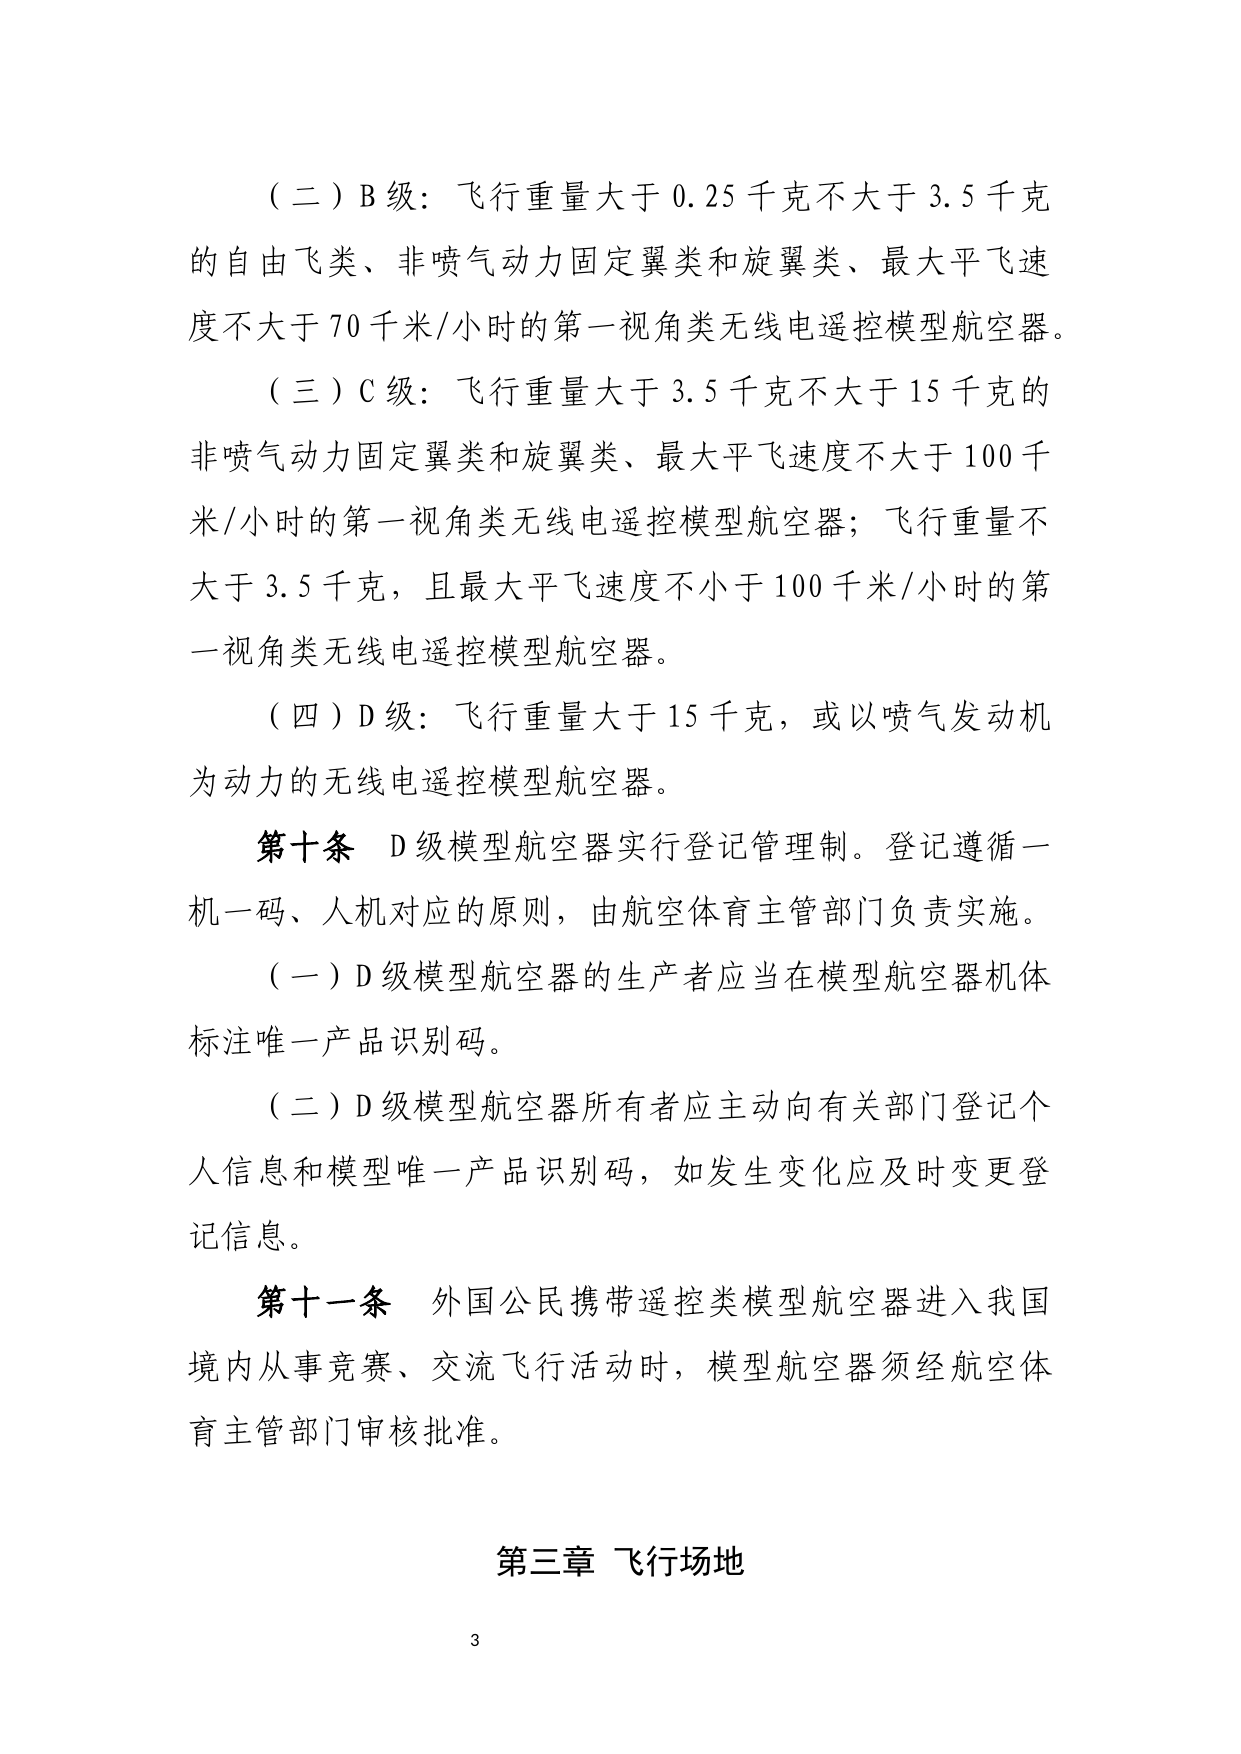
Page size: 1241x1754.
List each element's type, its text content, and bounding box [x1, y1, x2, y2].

text （二）B级：飞行重量大于0.25千克不大于3.5千克的自由飞类、非喷气动力固定翼类和旋翼类、最大平飞速度不大于70千米/小时的第一视角类无线电遥控模型航空器。 [187, 162, 1053, 357]
text 第三章 飞行场地 [187, 1527, 1053, 1592]
text （一）D级模型航空器的生产者应当在模型航空器机体标注唯一产品识别码。 [187, 942, 1053, 1072]
text （三）C级：飞行重量大于3.5千克不大于15千克的非喷气动力固定翼类和旋翼类、最大平飞速度不大于100千米/小时的第一视角类无线电遥控模型航空器；飞行重量不大于3.5千克，且最大平飞速度不小于100千米/小时的第一视角类无线电遥控模型航空器。 [187, 357, 1053, 682]
text （四）D级：飞行重量大于15千克，或以喷气发动机为动力的无线电遥控模型航空器。 [187, 682, 1053, 812]
text 第十一条 外国公民携带遥控类模型航空器进入我国境内从事竞赛、交流飞行活动时，模型航空器须经航空体育主管部门审核批准。 [187, 1267, 1053, 1462]
text （二）D级模型航空器所有者应主动向有关部门登记个人信息和模型唯一产品识别码，如发生变化应及时变更登记信息。 [187, 1072, 1053, 1267]
text 第十条 D级模型航空器实行登记管理制。登记遵循一机一码、人机对应的原则，由航空体育主管部门负责实施。 [187, 812, 1053, 942]
